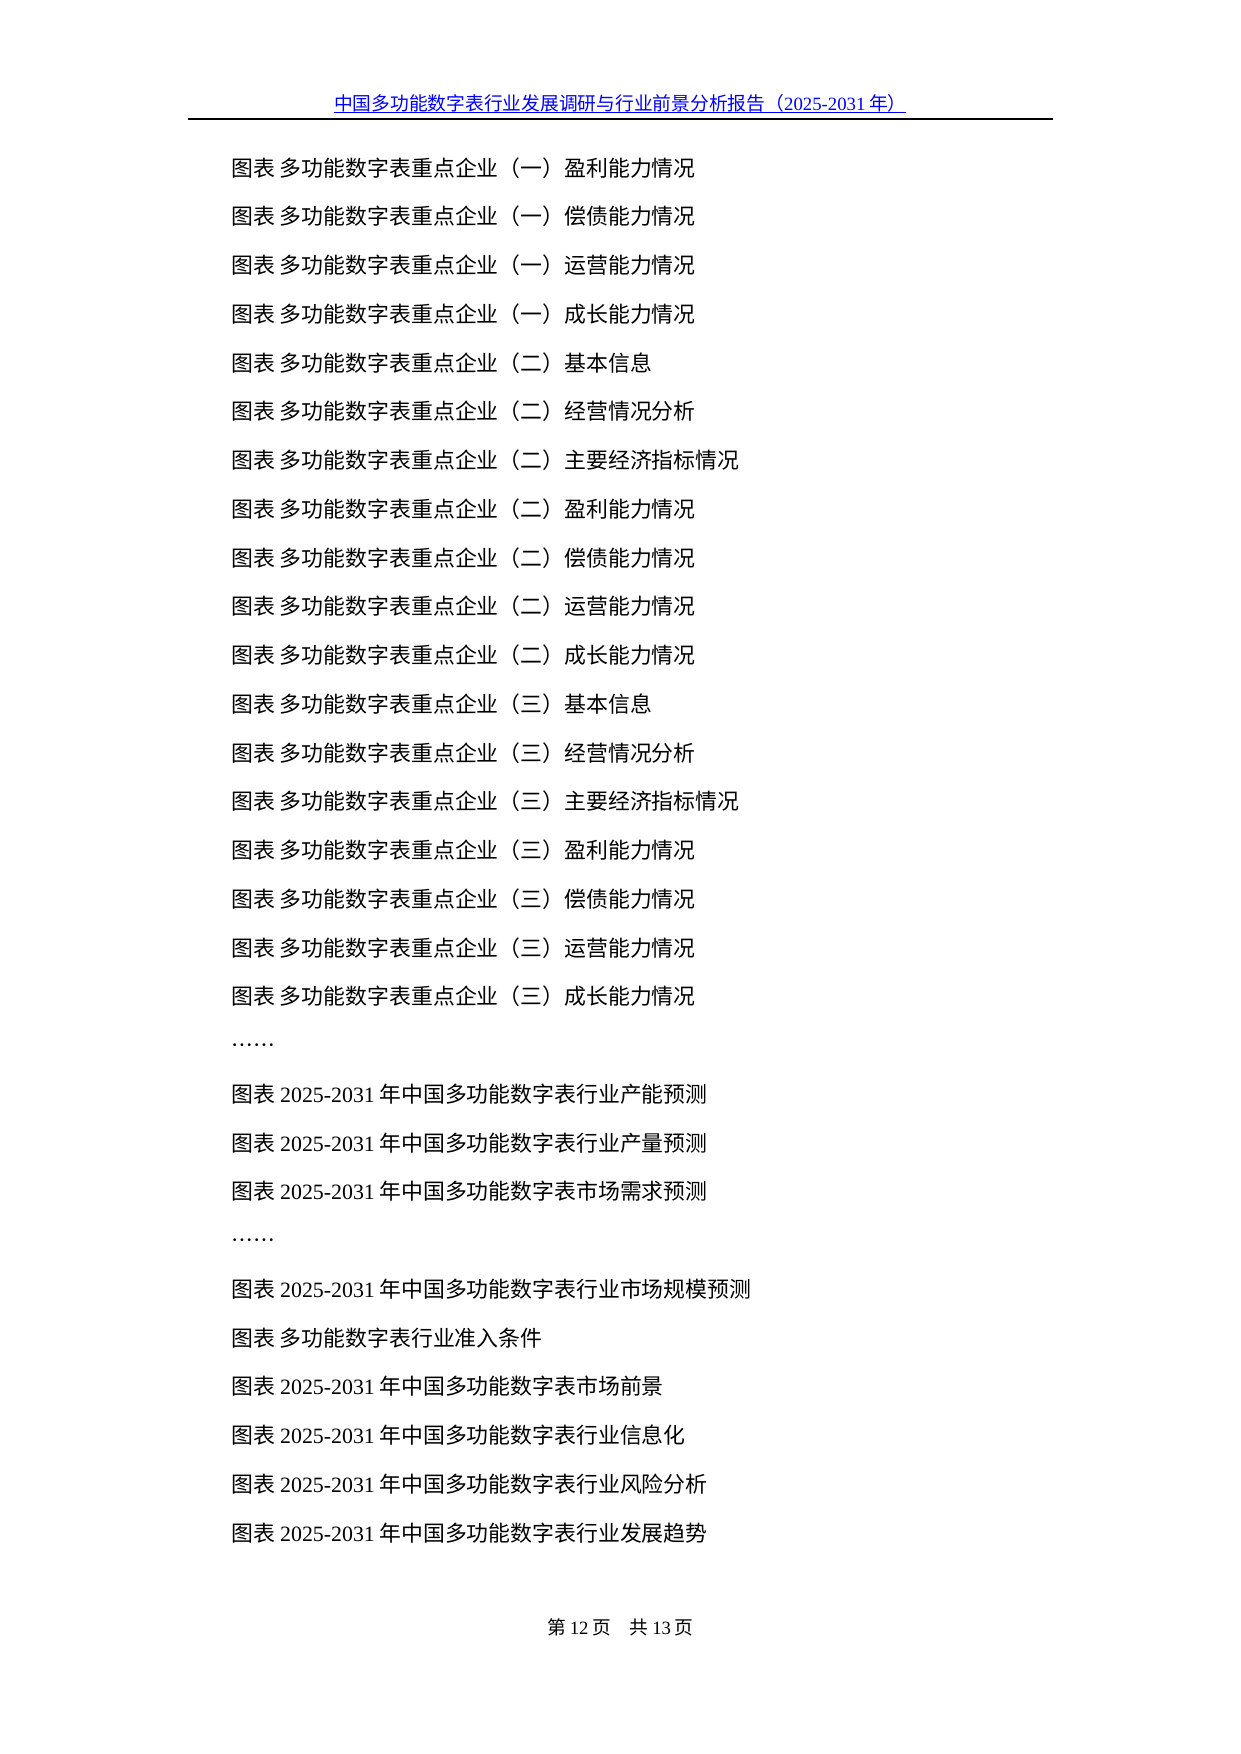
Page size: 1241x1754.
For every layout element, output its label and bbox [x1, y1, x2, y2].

text [187, 150, 1053, 1548]
